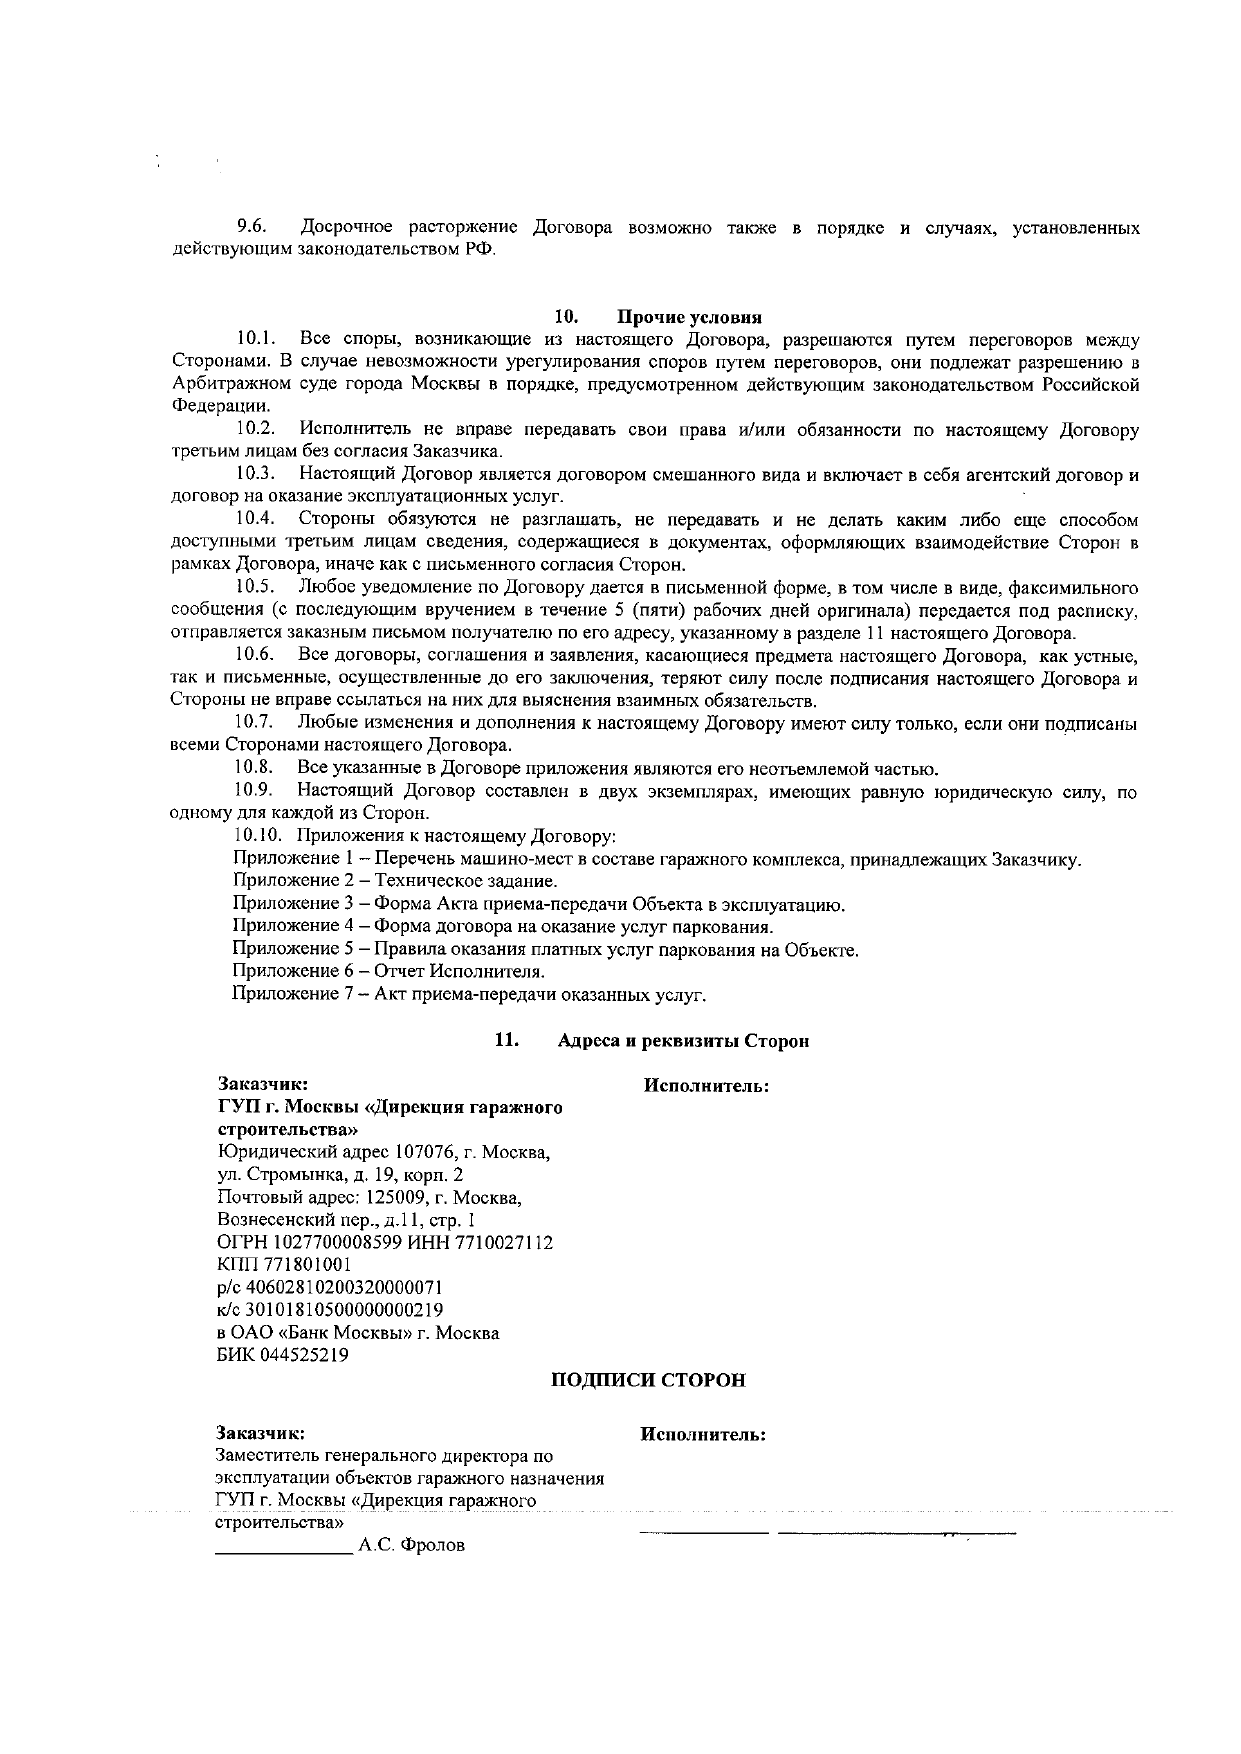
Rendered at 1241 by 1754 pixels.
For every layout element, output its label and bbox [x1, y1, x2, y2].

picture [118, 118, 1182, 1623]
